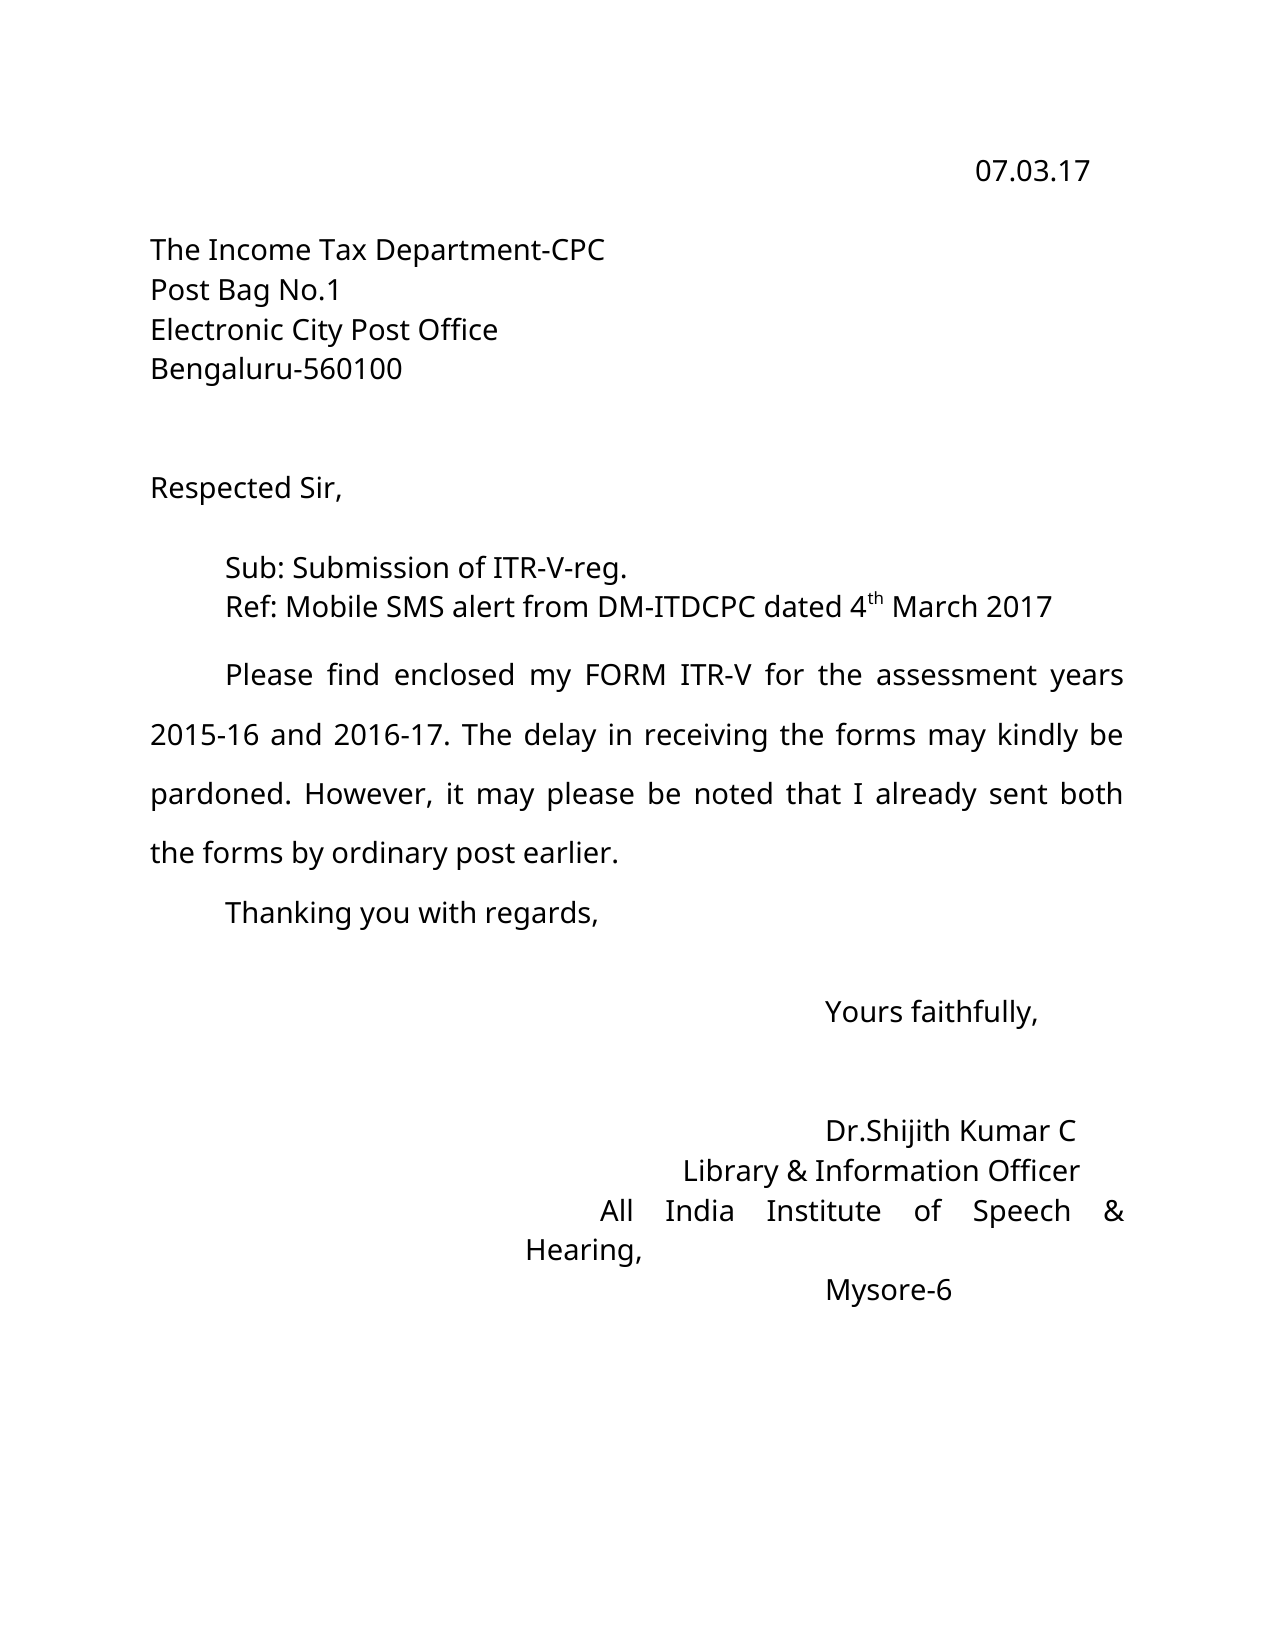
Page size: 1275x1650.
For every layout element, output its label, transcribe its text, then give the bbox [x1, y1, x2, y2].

text Bengaluru-560100 [150, 348, 1125, 388]
text Sub: Submission of ITR-V-reg. [150, 547, 1125, 587]
text Dr.Shijith Kumar C [750, 1110, 1125, 1150]
text Post Bag No.1 [150, 269, 1125, 309]
text Yours faithfully, [750, 991, 1125, 1031]
text Please find enclosed my FORM ITR-V for the assessment years 2015-16 and 2016-17. The delay in receiving the forms may kindly be pardoned. However, it may please be noted that I already sent both the forms by ordinary post earlier. [150, 654, 1125, 872]
text All India Institute of Speech & Hearing, [525, 1190, 1125, 1269]
text Mysore-6 [750, 1269, 1125, 1309]
text Library & Information Officer [675, 1150, 1125, 1190]
text Electronic City Post Office [150, 309, 1125, 348]
text Ref: Mobile SMS alert from DM-ITDCPC dated 4th March 2017 [150, 587, 1125, 626]
text The Income Tax Department-CPC [150, 229, 1125, 269]
text 07.03.17 [150, 150, 1125, 190]
text Thanking you with regards, [150, 892, 1125, 932]
text Respected Sir, [150, 467, 1125, 507]
